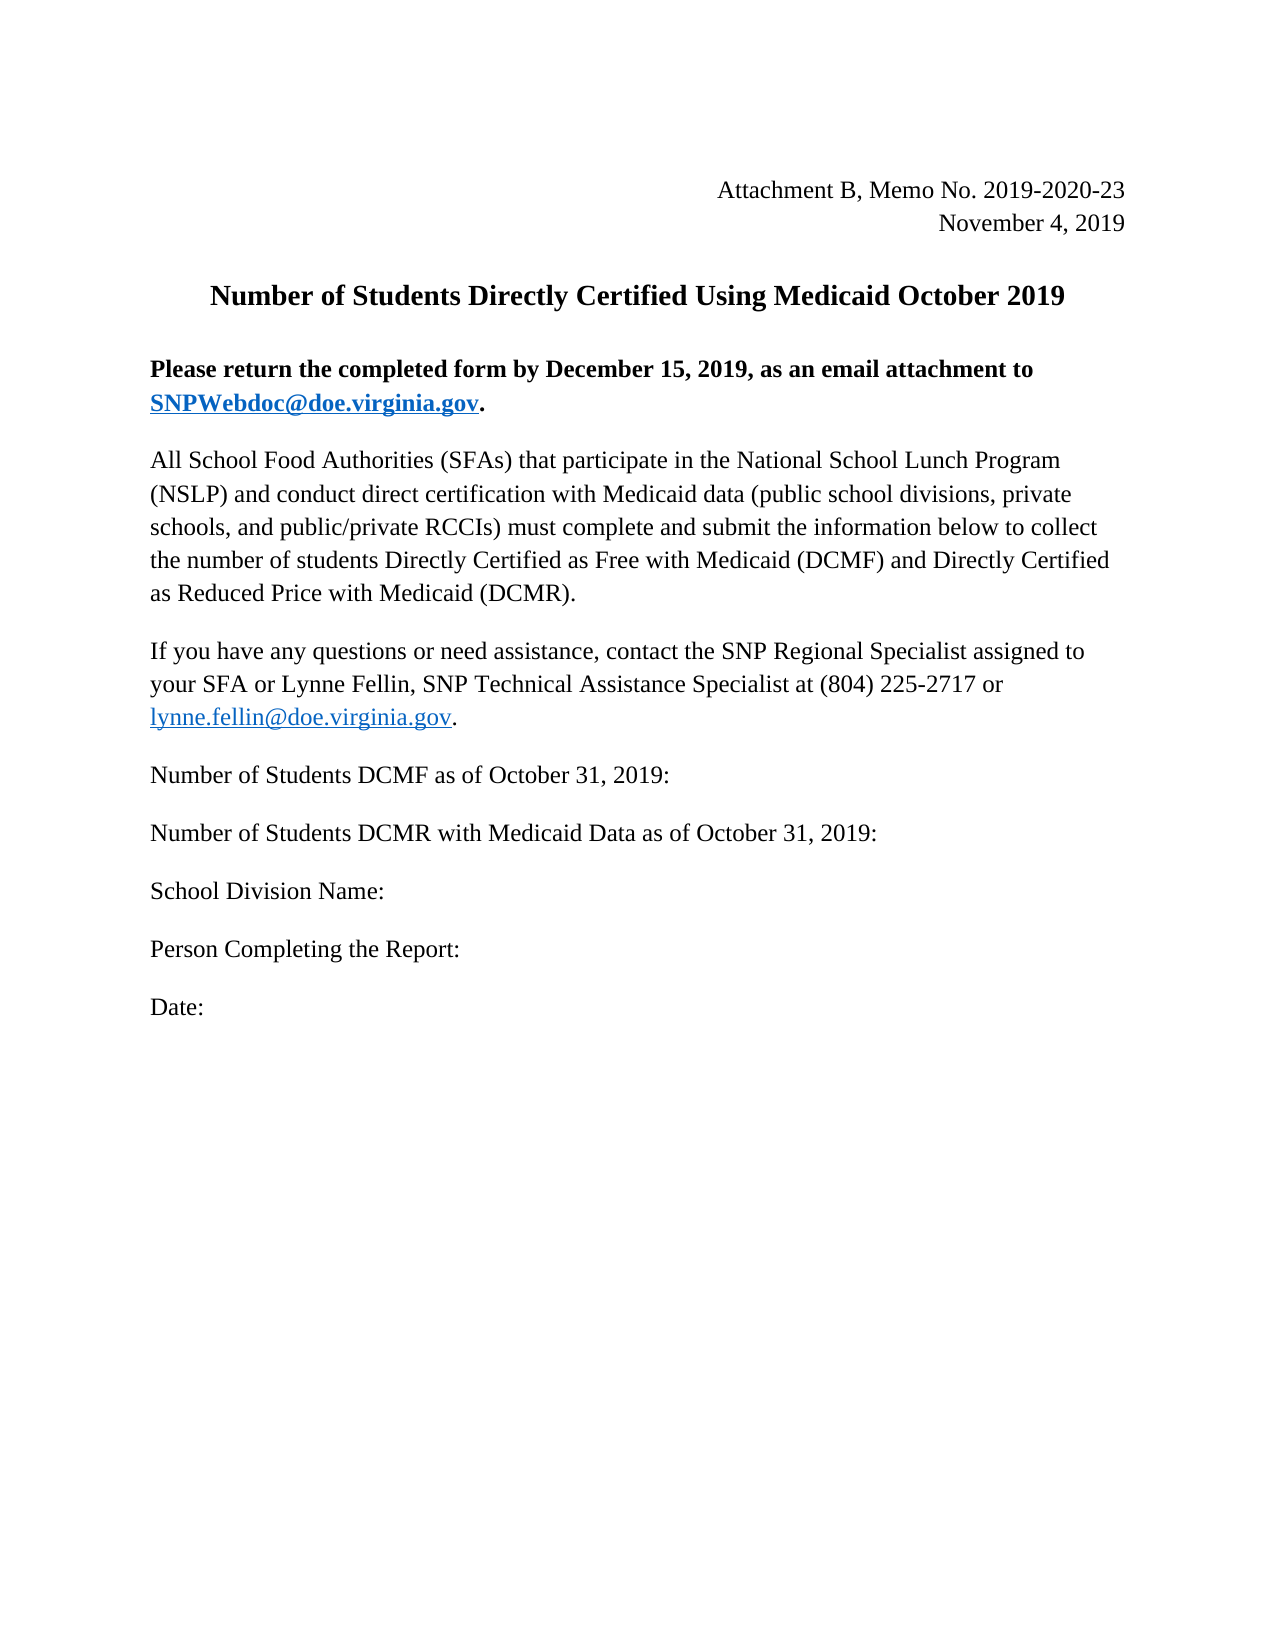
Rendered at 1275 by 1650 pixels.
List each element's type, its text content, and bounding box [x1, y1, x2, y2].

text Please return the completed form by December 15, 2019, as an email attachment to SNPWebdoc@doe.virginia.gov. [150, 354, 1125, 416]
subtitle Attachment B, Memo No. 2019-2020-23 [150, 175, 1125, 204]
text Date: [150, 992, 1125, 1021]
subtitle November 4, 2019 [150, 208, 1125, 237]
text Person Completing the Report: [150, 934, 1125, 963]
text All School Food Authorities (SFAs) that participate in the National School Lunch Program (NSLP) and conduct direct certification with Medicaid data (public school divisions, private schools, and public/private RCCIs) must complete and submit the information below to collect the number of students Directly Certified as Free with Medicaid (DCMF) and Directly Certified as Reduced Price with Medicaid (DCMR). [150, 446, 1125, 606]
text School Division Name: [150, 876, 1125, 904]
text Number of Students DCMR with Medicaid Data as of October 31, 2019: [150, 818, 1125, 847]
subtitle Number of Students Directly Certified Using Medicaid October 2019 [150, 278, 1125, 312]
text If you have any questions or need assistance, contact the SNP Regional Specialist assigned to your SFA or Lynne Fellin, SNP Technical Assistance Specialist at (804) 225-2717 or lynne.fellin@doe.virginia.gov. [150, 636, 1125, 731]
text Number of Students DCMF as of October 31, 2019: [150, 760, 1125, 788]
